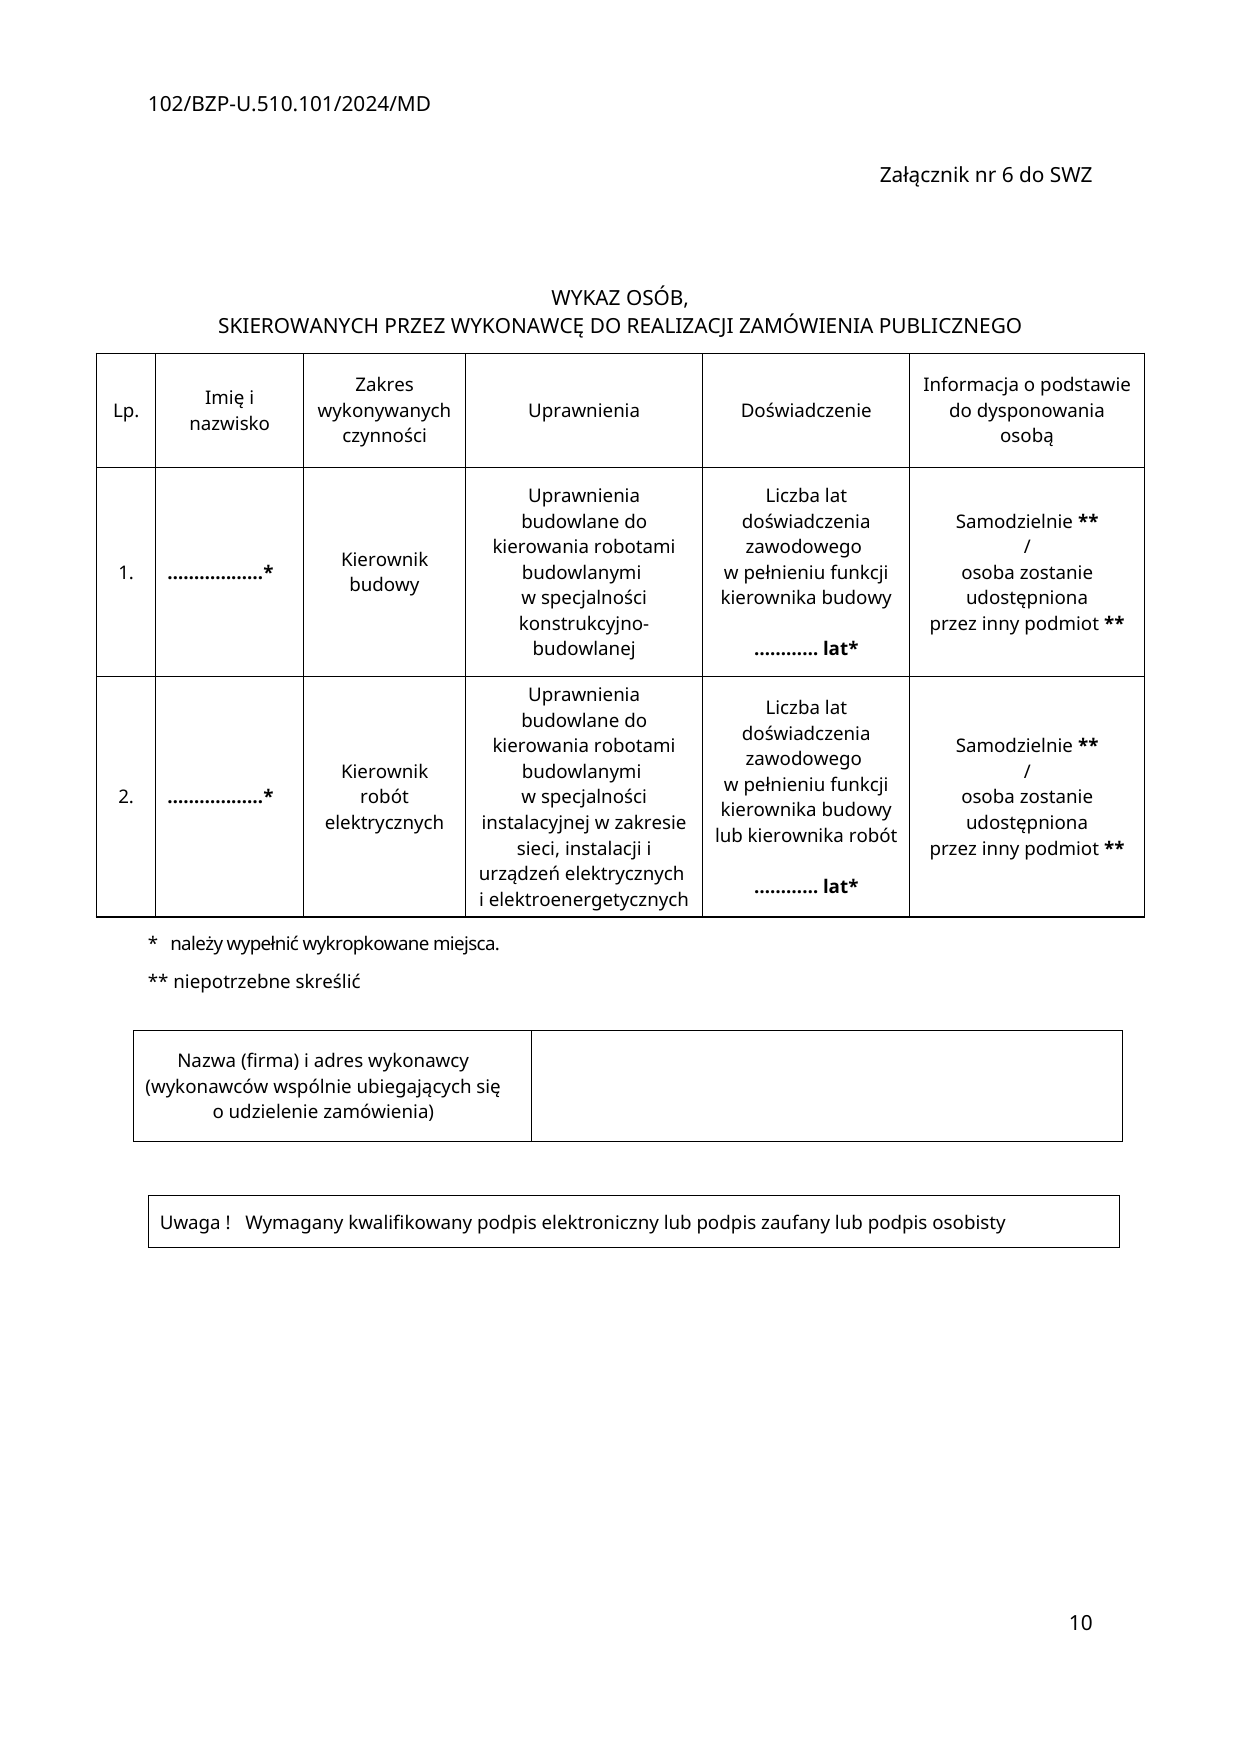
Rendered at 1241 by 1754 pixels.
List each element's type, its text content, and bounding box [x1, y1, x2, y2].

table_header Lp. [97, 354, 155, 467]
table_cell Kierownik budowy [304, 468, 465, 676]
table_header Uprawnienia [466, 354, 702, 467]
table_cell Samodzielnie ** / osoba zostanie udostępniona przez inny podmiot ** [910, 677, 1144, 916]
table_header Doświadczenie [703, 354, 909, 467]
table_header [532, 1031, 1122, 1141]
table_cell 2. [97, 677, 155, 916]
table_cell 1. [97, 468, 155, 676]
table_header Nazwa (firma) i adres wykonawcy (wykonawców wspólnie ubiegających się o udzielenie zamówienia) [134, 1031, 531, 1141]
table_cell Uprawnienia budowlane do kierowania robotami budowlanymi w specjalności konstrukcyjno-budowlanej [466, 468, 702, 676]
text Załącznik nr 6 do SWZ [148, 160, 1092, 189]
table_header Informacja o podstawie do dysponowania osobą [910, 354, 1144, 467]
table_cell Liczba lat doświadczenia zawodowego w pełnieniu funkcji kierownika budowy ………… lat* [703, 468, 909, 676]
text * należy wypełnić wykropkowane miejsca. [148, 930, 1092, 955]
text ** niepotrzebne skreślić [148, 968, 1092, 1017]
table_header Imię i nazwisko [156, 354, 303, 467]
table_cell Uprawnienia budowlane do kierowania robotami budowlanymi w specjalności instalacyjnej w zakresie sieci, instalacji i urządzeń elektrycznych i elektroenergetycznych [466, 677, 702, 916]
table_header Uwaga ! Wymagany kwalifikowany podpis elektroniczny lub podpis zaufany lub podpis osobisty [149, 1196, 1119, 1247]
table_cell ………………* [156, 677, 303, 916]
table_cell Kierownik robót elektrycznych [304, 677, 465, 916]
table_cell Samodzielnie ** / osoba zostanie udostępniona przez inny podmiot ** [910, 468, 1144, 676]
table_cell ………………* [156, 468, 303, 676]
table_cell Liczba lat doświadczenia zawodowego w pełnieniu funkcji kierownika budowy lub kierownika robót ………… lat* [703, 677, 909, 916]
table_header Zakres wykonywanych czynności [304, 354, 465, 467]
text WYKAZ OSÓB, SKIEROWANYCH PRZEZ WYKONAWCĘ DO REALIZACJI ZAMÓWIENIA PUBLICZNEGO [148, 283, 1092, 340]
